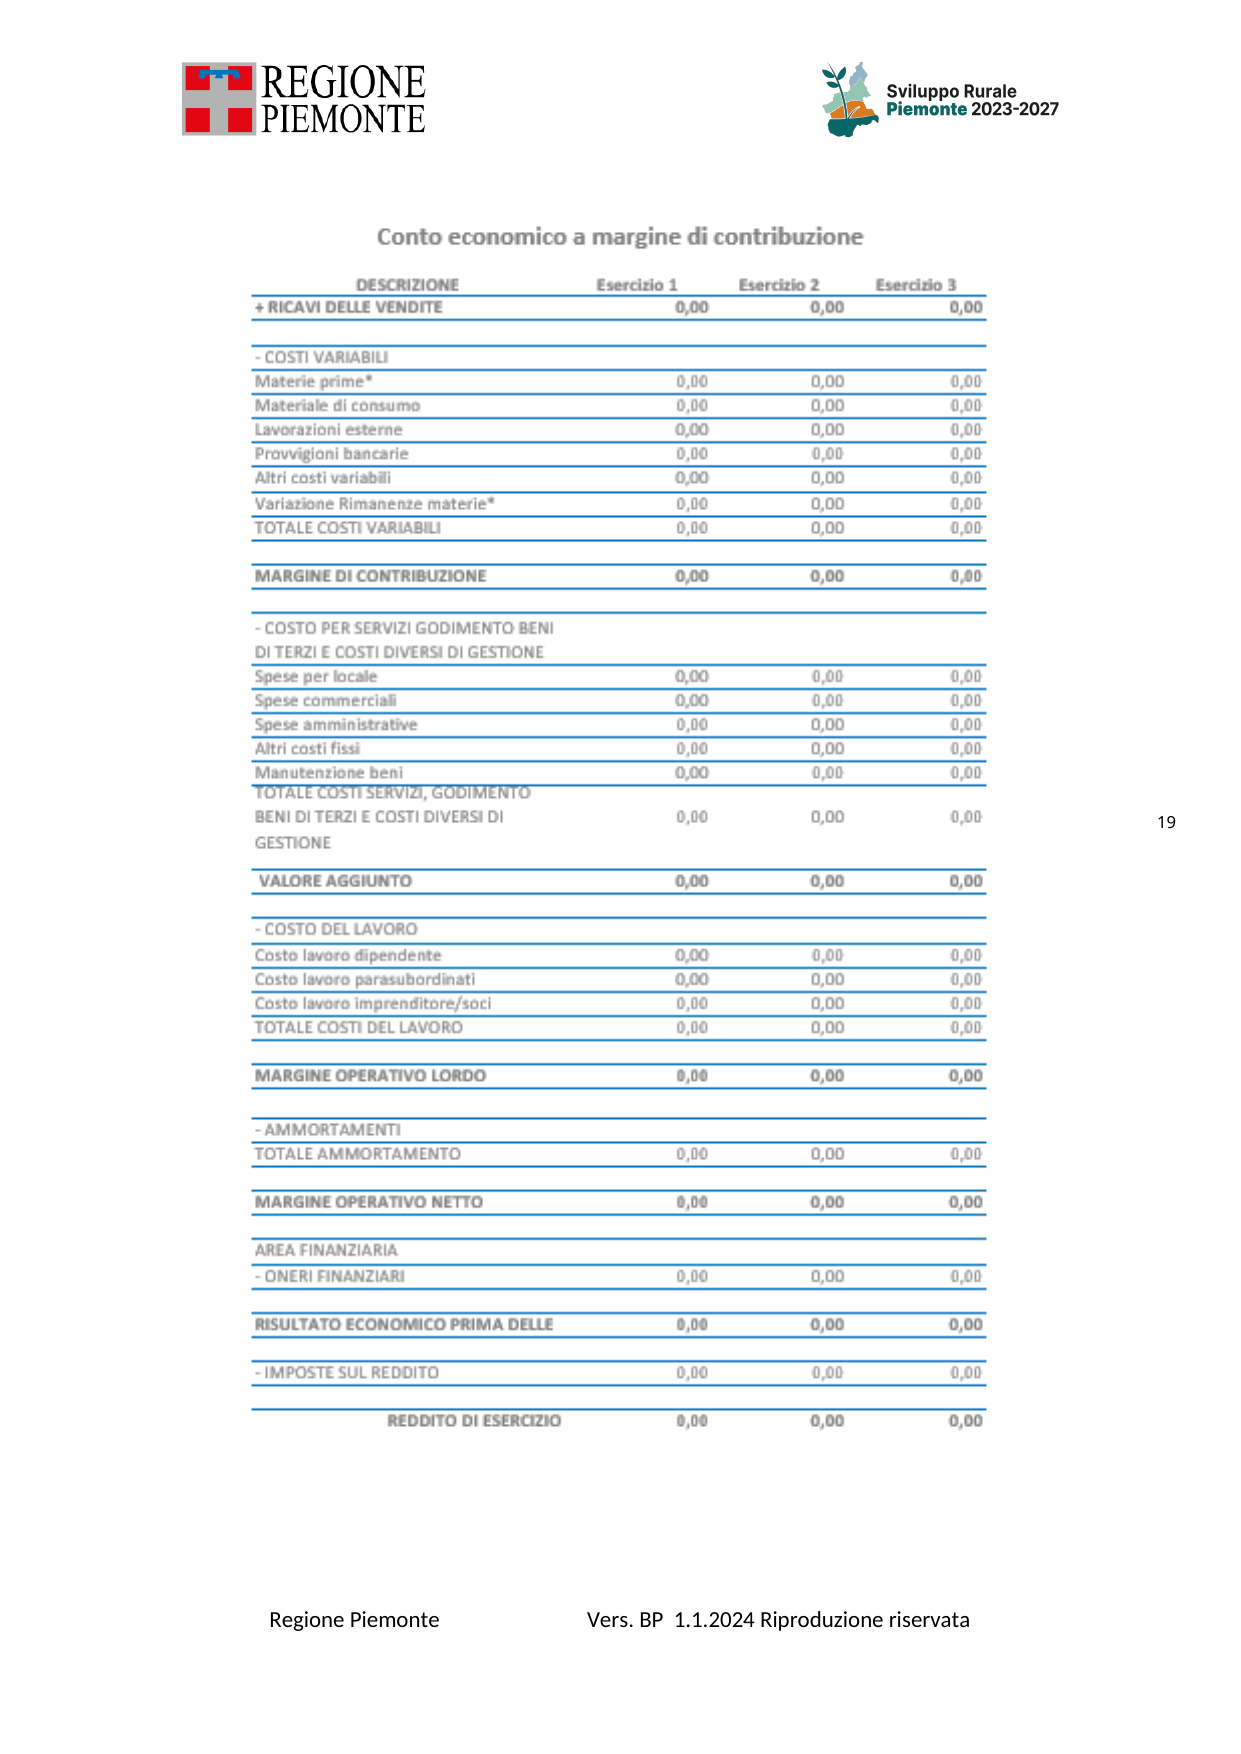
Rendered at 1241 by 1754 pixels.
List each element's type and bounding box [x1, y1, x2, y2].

picture [244, 213, 997, 1447]
picture [179, 60, 430, 137]
picture [799, 49, 1082, 150]
